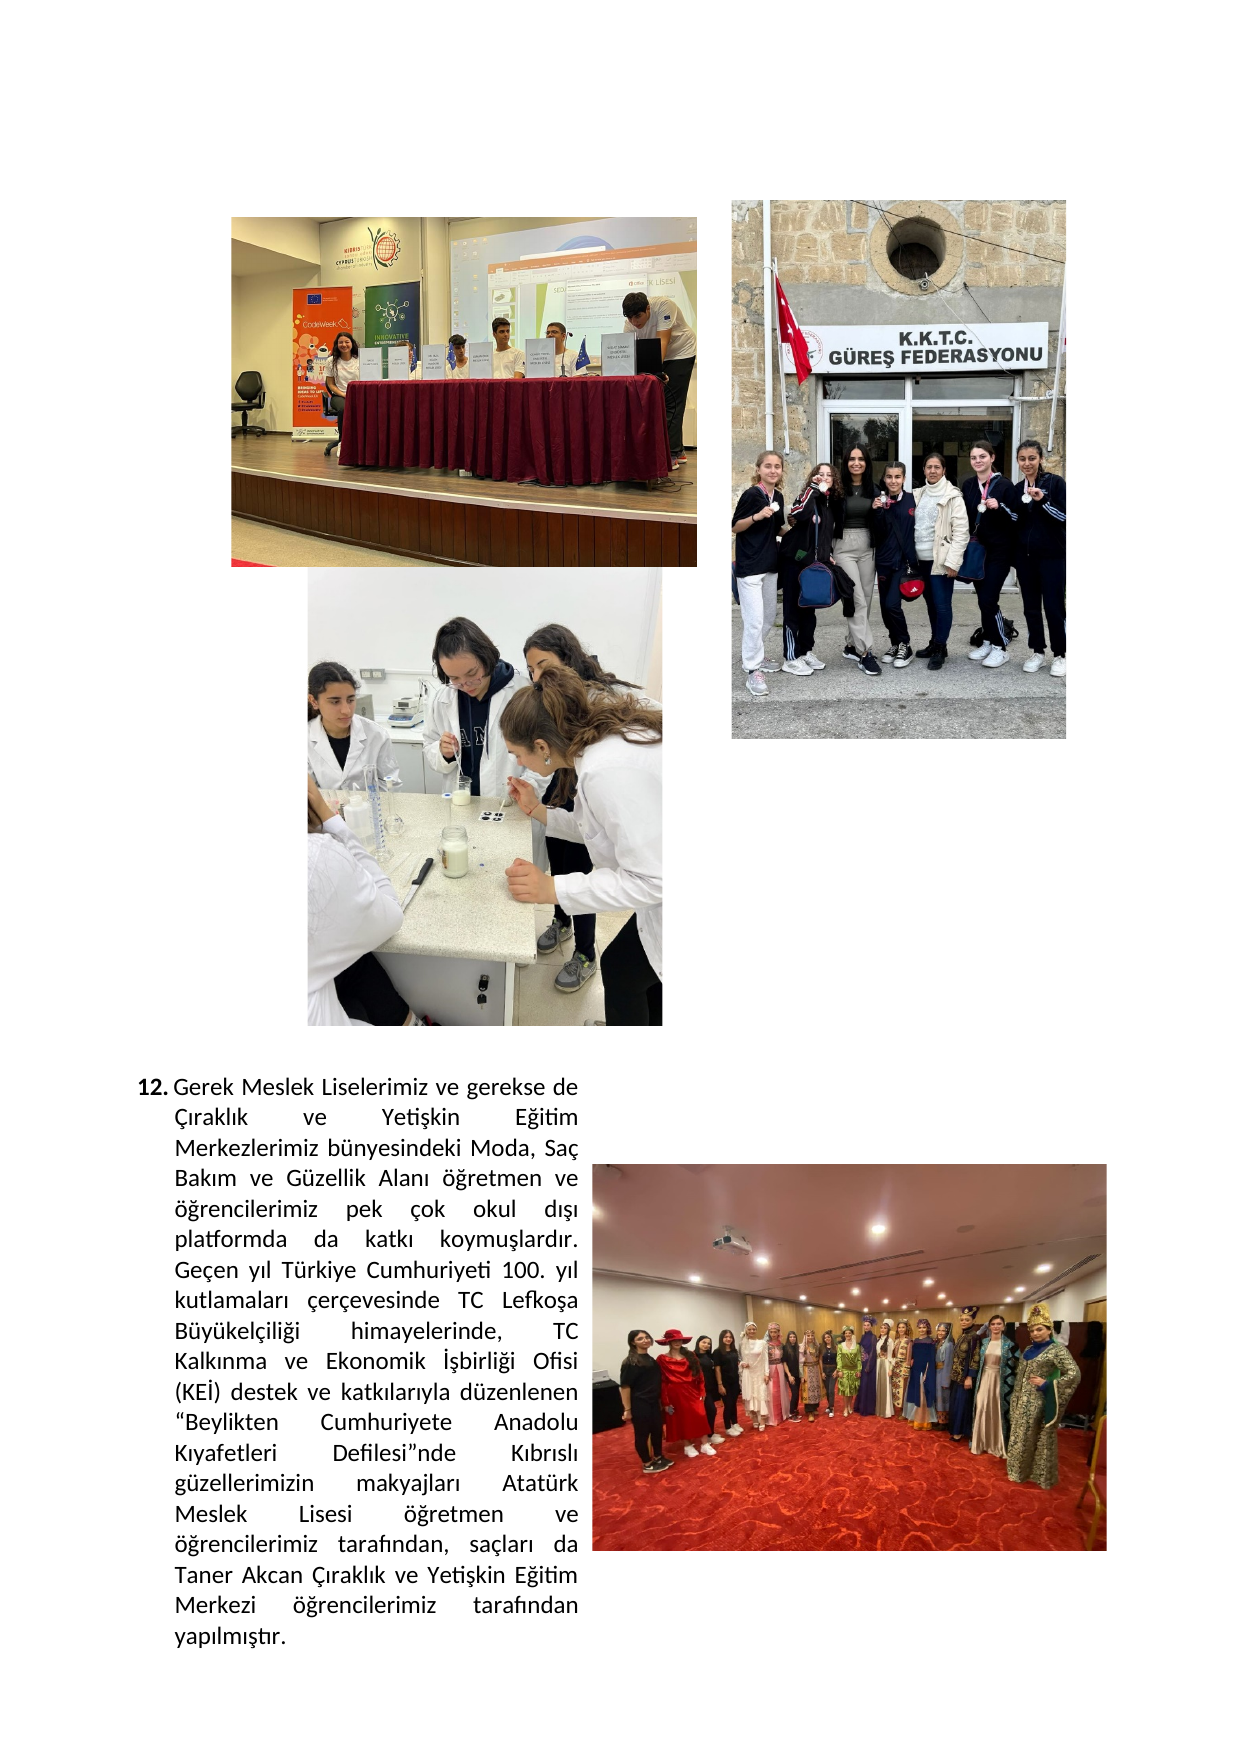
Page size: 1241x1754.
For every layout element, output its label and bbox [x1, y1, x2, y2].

table_cell [223, 148, 709, 1025]
picture [592, 1164, 1107, 1551]
picture [231, 217, 697, 1026]
picture [731, 200, 1067, 739]
table_header [590, 1071, 1107, 1663]
table_header [88, 1071, 590, 1663]
table_cell [709, 148, 1093, 1025]
